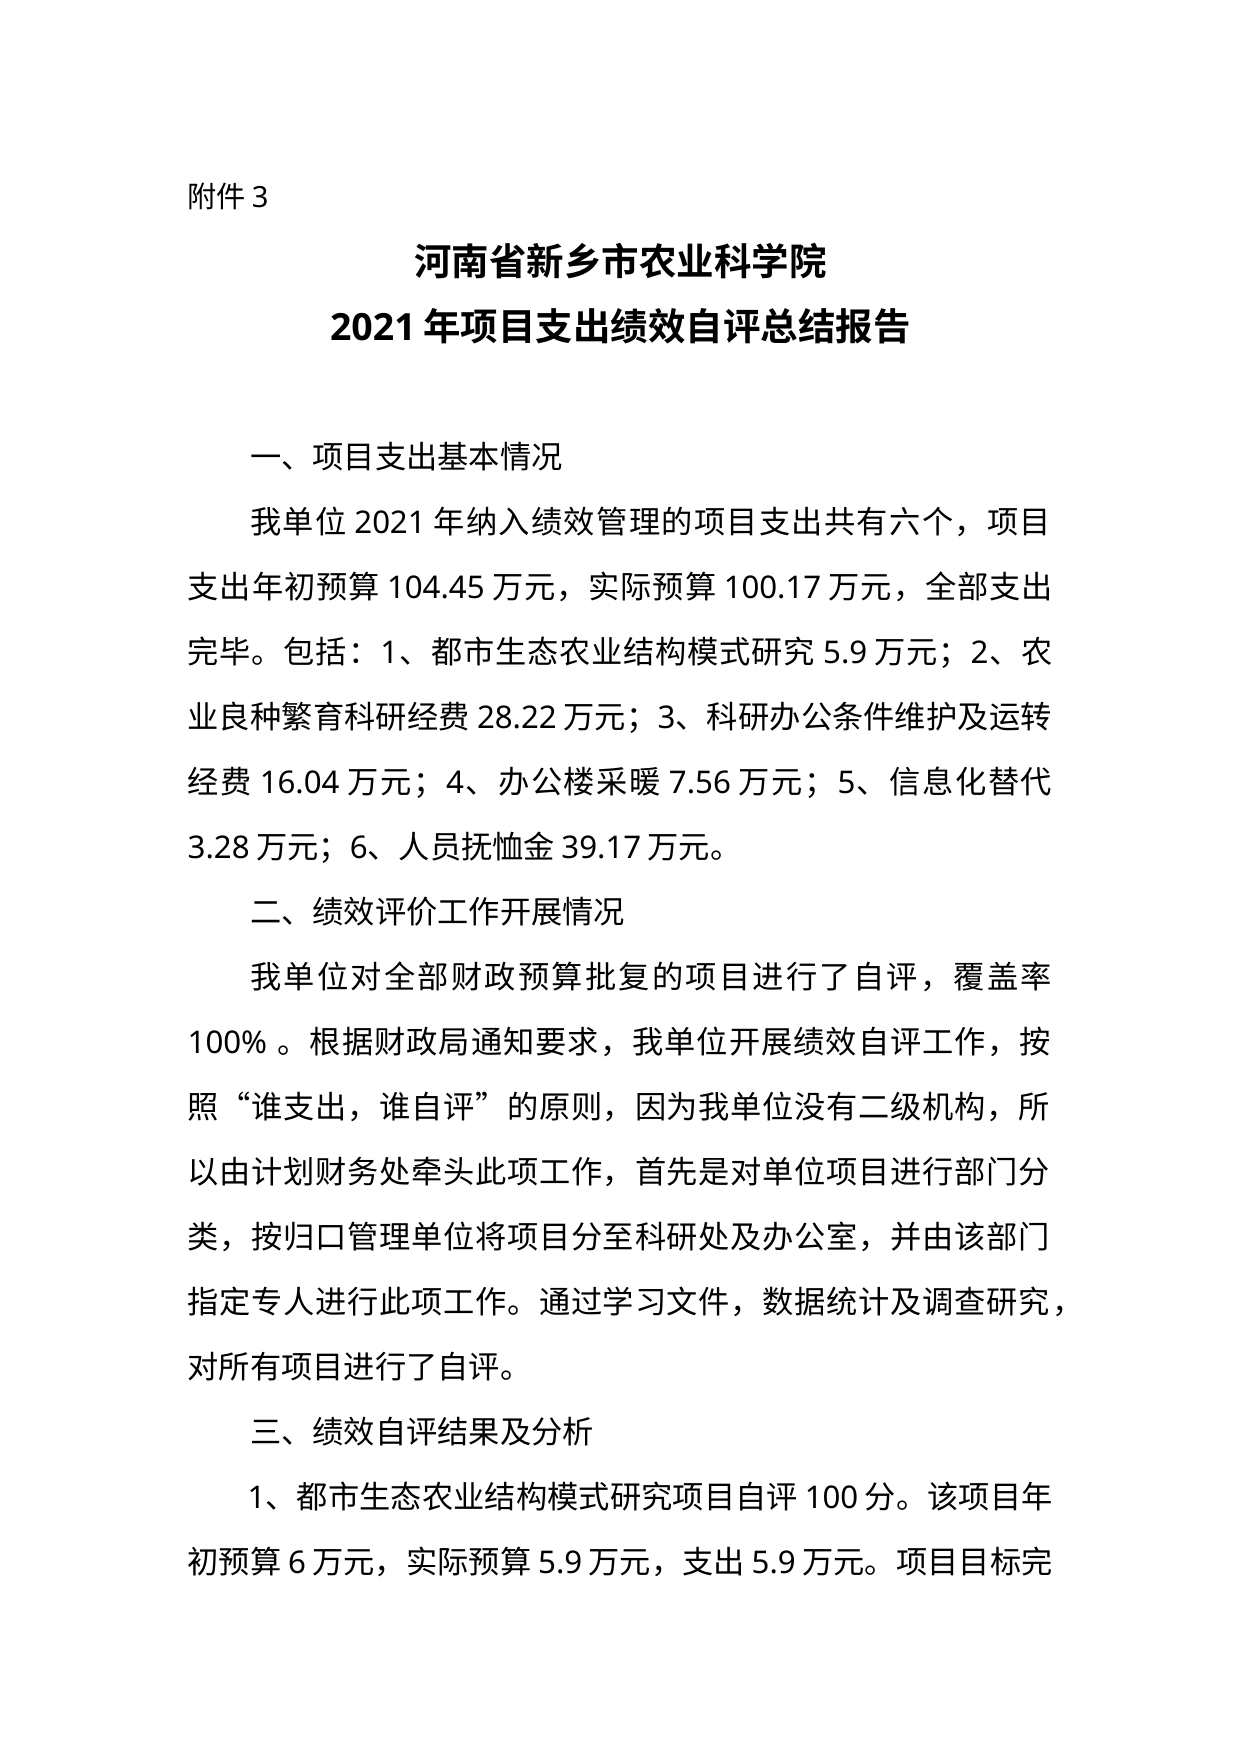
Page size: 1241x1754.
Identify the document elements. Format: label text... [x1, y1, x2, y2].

text 我单位2021年纳入绩效管理的项目支出共有六个，项目支出年初预算104.45万元，实际预算100.17万元，全部支出完毕。包括：1、都市生态农业结构模式研究5.9万元；2、农业良种繁育科研经费28.22万元；3、科研办公条件维护及运转经费16.04万元；4、办公楼采暖7.56万元；5、信息化替代3.28万元；6、人员抚恤金39.17万元。 [187, 487, 1053, 877]
text 二、绩效评价工作开展情况 [187, 877, 1053, 942]
text 2021年项目支出绩效自评总结报告 [187, 292, 1053, 357]
text 三、绩效自评结果及分析 [187, 1397, 1053, 1462]
text 我单位对全部财政预算批复的项目进行了自评，覆盖率100% 。根据财政局通知要求，我单位开展绩效自评工作，按照“谁支出，谁自评”的原则，因为我单位没有二级机构，所以由计划财务处牵头此项工作，首先是对单位项目进行部门分类，按归口管理单位将项目分至科研处及办公室，并由该部门指定专人进行此项工作。通过学习文件，数据统计及调查研究，对所有项目进行了自评。 [187, 942, 1053, 1397]
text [187, 1462, 1053, 1592]
text 附件3 [187, 162, 1053, 227]
text 一、项目支出基本情况 [187, 422, 1053, 487]
text 河南省新乡市农业科学院 [187, 227, 1053, 292]
